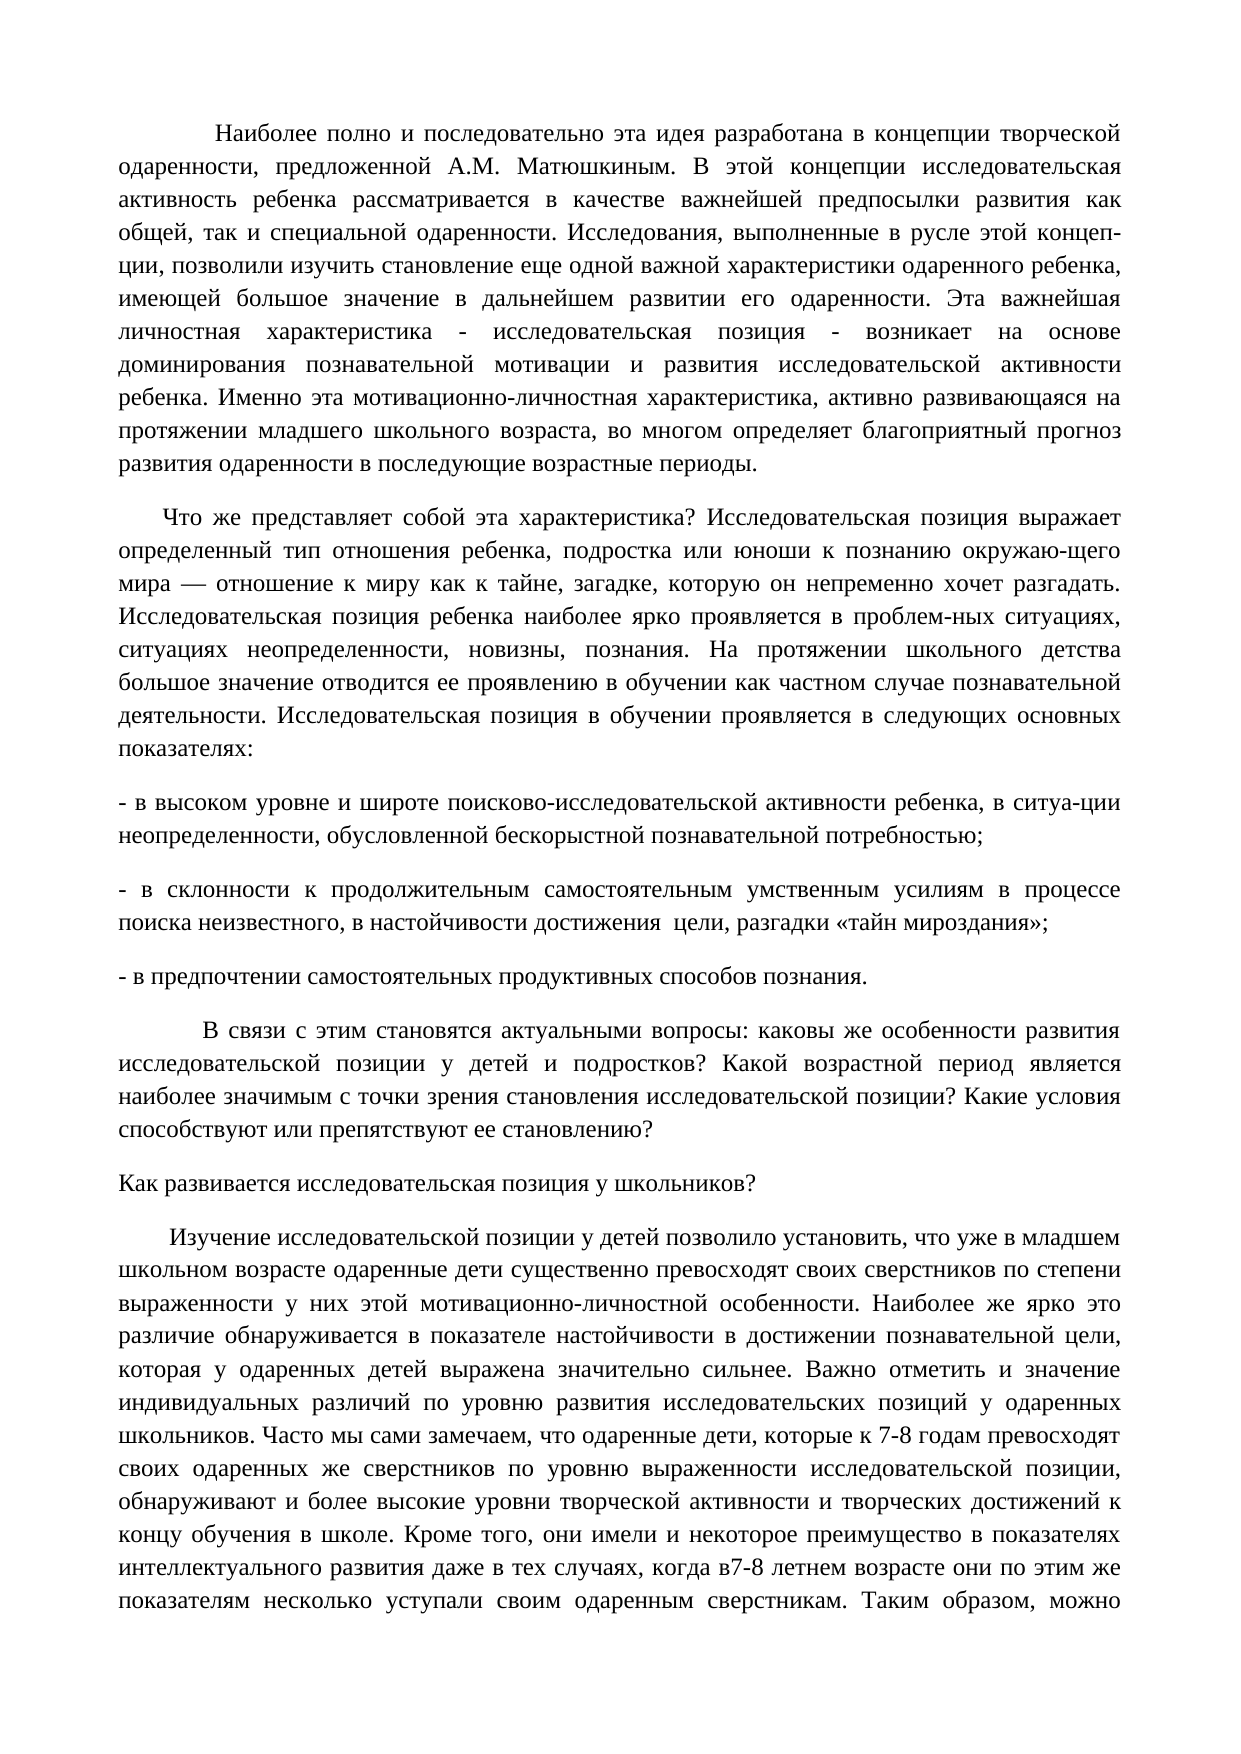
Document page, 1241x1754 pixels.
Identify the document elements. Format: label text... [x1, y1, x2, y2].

text В связи с этим становятся актуальными вопросы: каковы же особенности развития исследовательской позиции у детей и подростков? Какой возрастной период является наиболее значимым с точки зрения становления исследовательской позиции? Какие условия способствуют или препятствуют ее становлению? [118, 1015, 1122, 1143]
text - в склонности к продолжительным самостоятельным умственным усилиям в процессе поиска неизвестного, в настойчивости достижения цели, разгадки «тайн мироздания»; [118, 874, 1122, 936]
text Что же представляет собой эта характеристика? Исследовательская позиция выражает определенный тип отношения ребенка, подростка или юноши к познанию окружаю-щего мира — отношение к миру как к тайне, загадке, которую он непременно хочет разгадать. Исследовательская позиция ребенка наиболее ярко проявляется в проблем-ных ситуациях, ситуациях неопределенности, новизны, познания. На протяжении школьного детства большое значение отводится ее проявлению в обучении как частном случае познавательной деятельности. Исследовательская позиция в обучении проявляется в следующих основных показателях: [118, 502, 1122, 762]
text Как развивается исследовательская позиция у школьников? [118, 1168, 1122, 1196]
text - в высоком уровне и широте поисково-исследовательской активности ребенка, в ситуа-ции неопределенности, обусловленной бескорыстной познавательной потребностью; [118, 787, 1122, 849]
text Наиболее полно и последовательно эта идея разработана в концепции творческой одаренности, предложенной А.М. Матюшкиным. В этой концепции исследовательская активность ребенка рассматривается в качестве важнейшей предпосылки развития как общей, так и специальной одаренности. Исследования, выполненные в русле этой концеп-ции, позволили изучить становление еще одной важной характеристики одаренного ребенка, имеющей большое значение в дальнейшем развитии его одаренности. Эта важнейшая личностная характеристика - исследовательская позиция - возникает на основе доминирования познавательной мотивации и развития исследовательской активности ребенка. Именно эта мотивационно-личностная характеристика, активно развивающаяся на протяжении младшего школьного возраста, во многом определяет благоприятный прогноз развития одаренности в последующие возрастные периоды. [118, 118, 1122, 477]
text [118, 1222, 1122, 1613]
text - в предпочтении самостоятельных продуктивных способов познания. [118, 961, 1122, 990]
